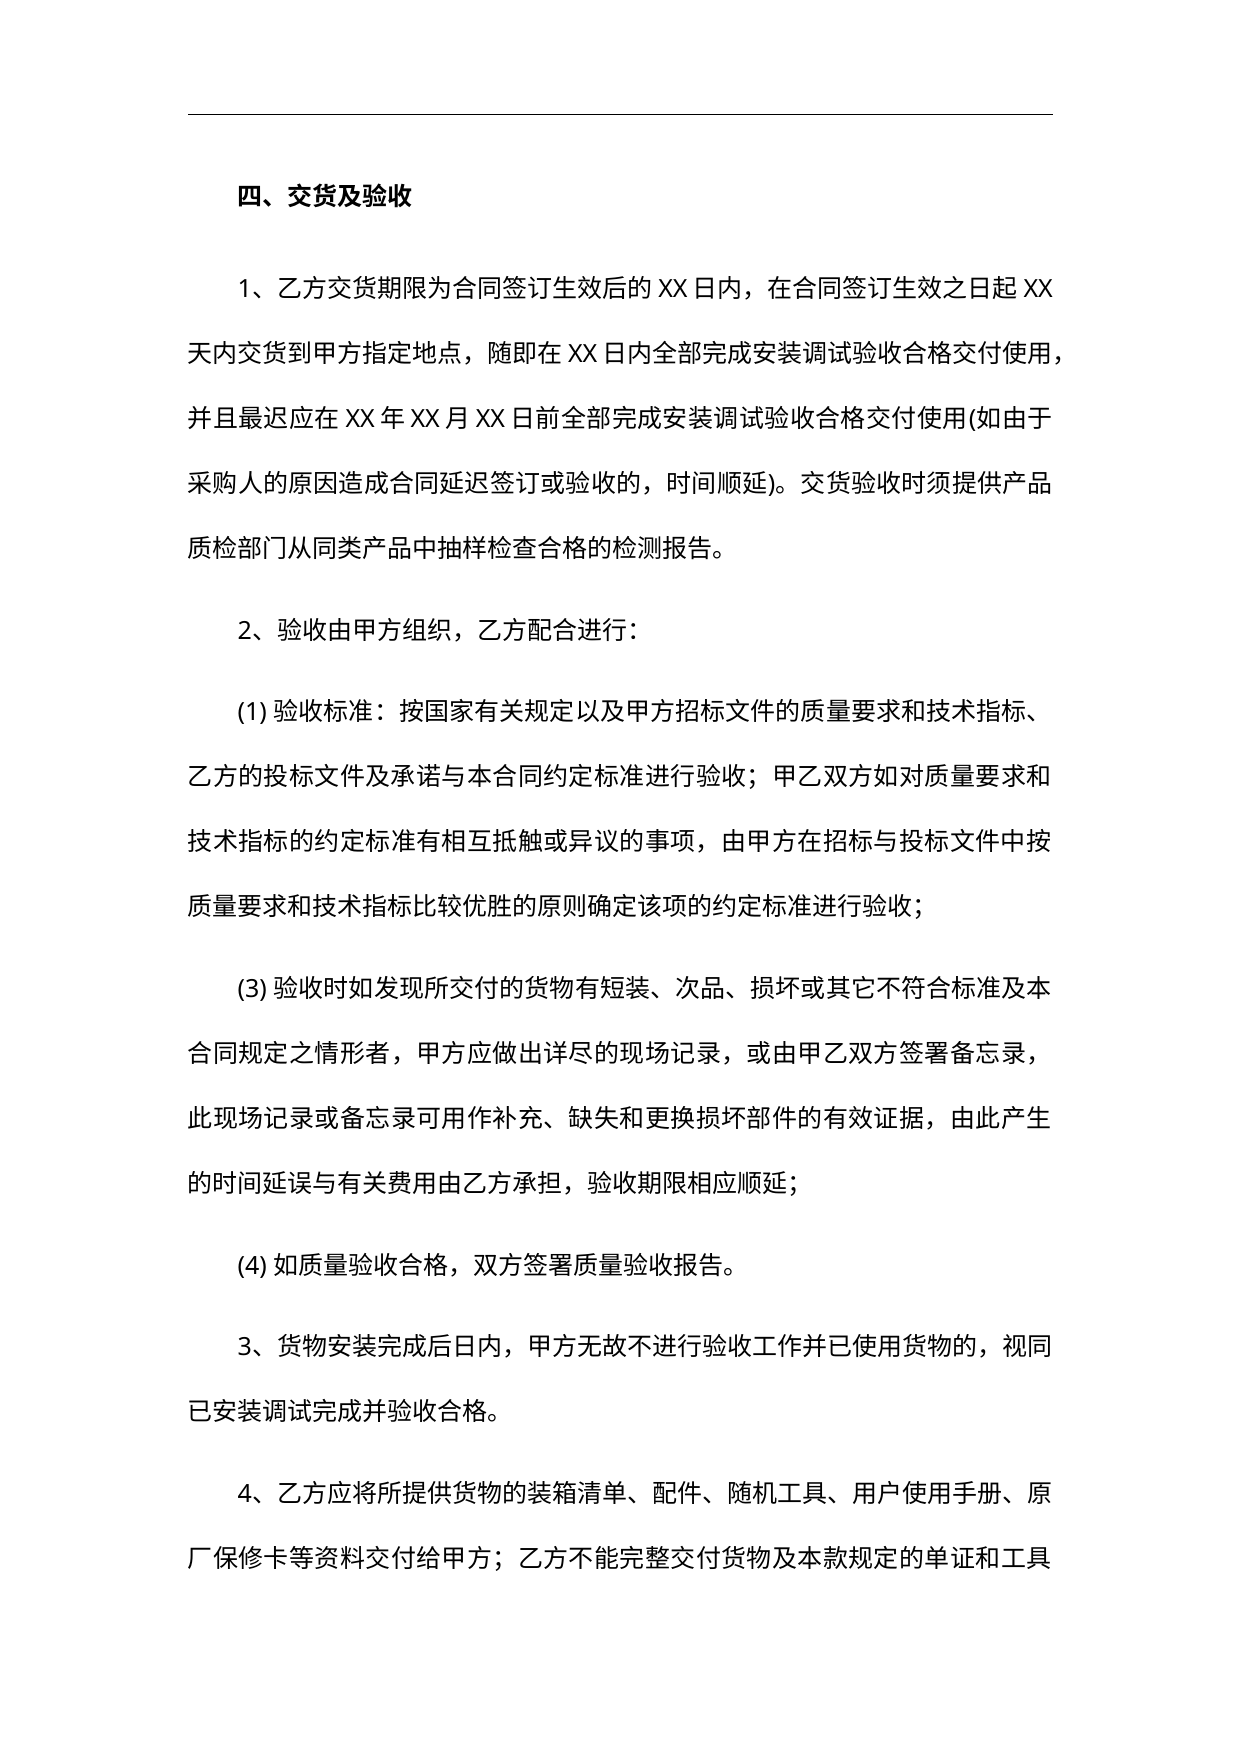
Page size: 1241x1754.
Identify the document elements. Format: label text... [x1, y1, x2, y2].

text (4) 如质量验收合格，双方签署质量验收报告。 [187, 1231, 1053, 1296]
text 2、验收由甲方组织，乙方配合进行： [187, 596, 1053, 661]
text 3、货物安装完成后日内，甲方无故不进行验收工作并已使用货物的，视同已安装调试完成并验收合格。 [187, 1312, 1053, 1442]
text 1、乙方交货期限为合同签订生效后的XX日内，在合同签订生效之日起XX天内交货到甲方指定地点，随即在XX日内全部完成安装调试验收合格交付使用，并且最迟应在XX年XX月XX日前全部完成安装调试验收合格交付使用(如由于采购人的原因造成合同延迟签订或验收的，时间顺延)。交货验收时须提供产品质检部门从同类产品中抽样检查合格的检测报告。 [187, 254, 1053, 579]
text (1) 验收标准：按国家有关规定以及甲方招标文件的质量要求和技术指标、乙方的投标文件及承诺与本合同约定标准进行验收；甲乙双方如对质量要求和技术指标的约定标准有相互抵触或异议的事项，由甲方在招标与投标文件中按质量要求和技术指标比较优胜的原则确定该项的约定标准进行验收； [187, 677, 1053, 937]
subtitle 四、交货及验收 [187, 162, 1053, 227]
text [187, 1459, 1053, 1589]
text (3) 验收时如发现所交付的货物有短装、次品、损坏或其它不符合标准及本合同规定之情形者，甲方应做出详尽的现场记录，或由甲乙双方签署备忘录，此现场记录或备忘录可用作补充、缺失和更换损坏部件的有效证据，由此产生的时间延误与有关费用由乙方承担，验收期限相应顺延； [187, 954, 1053, 1214]
